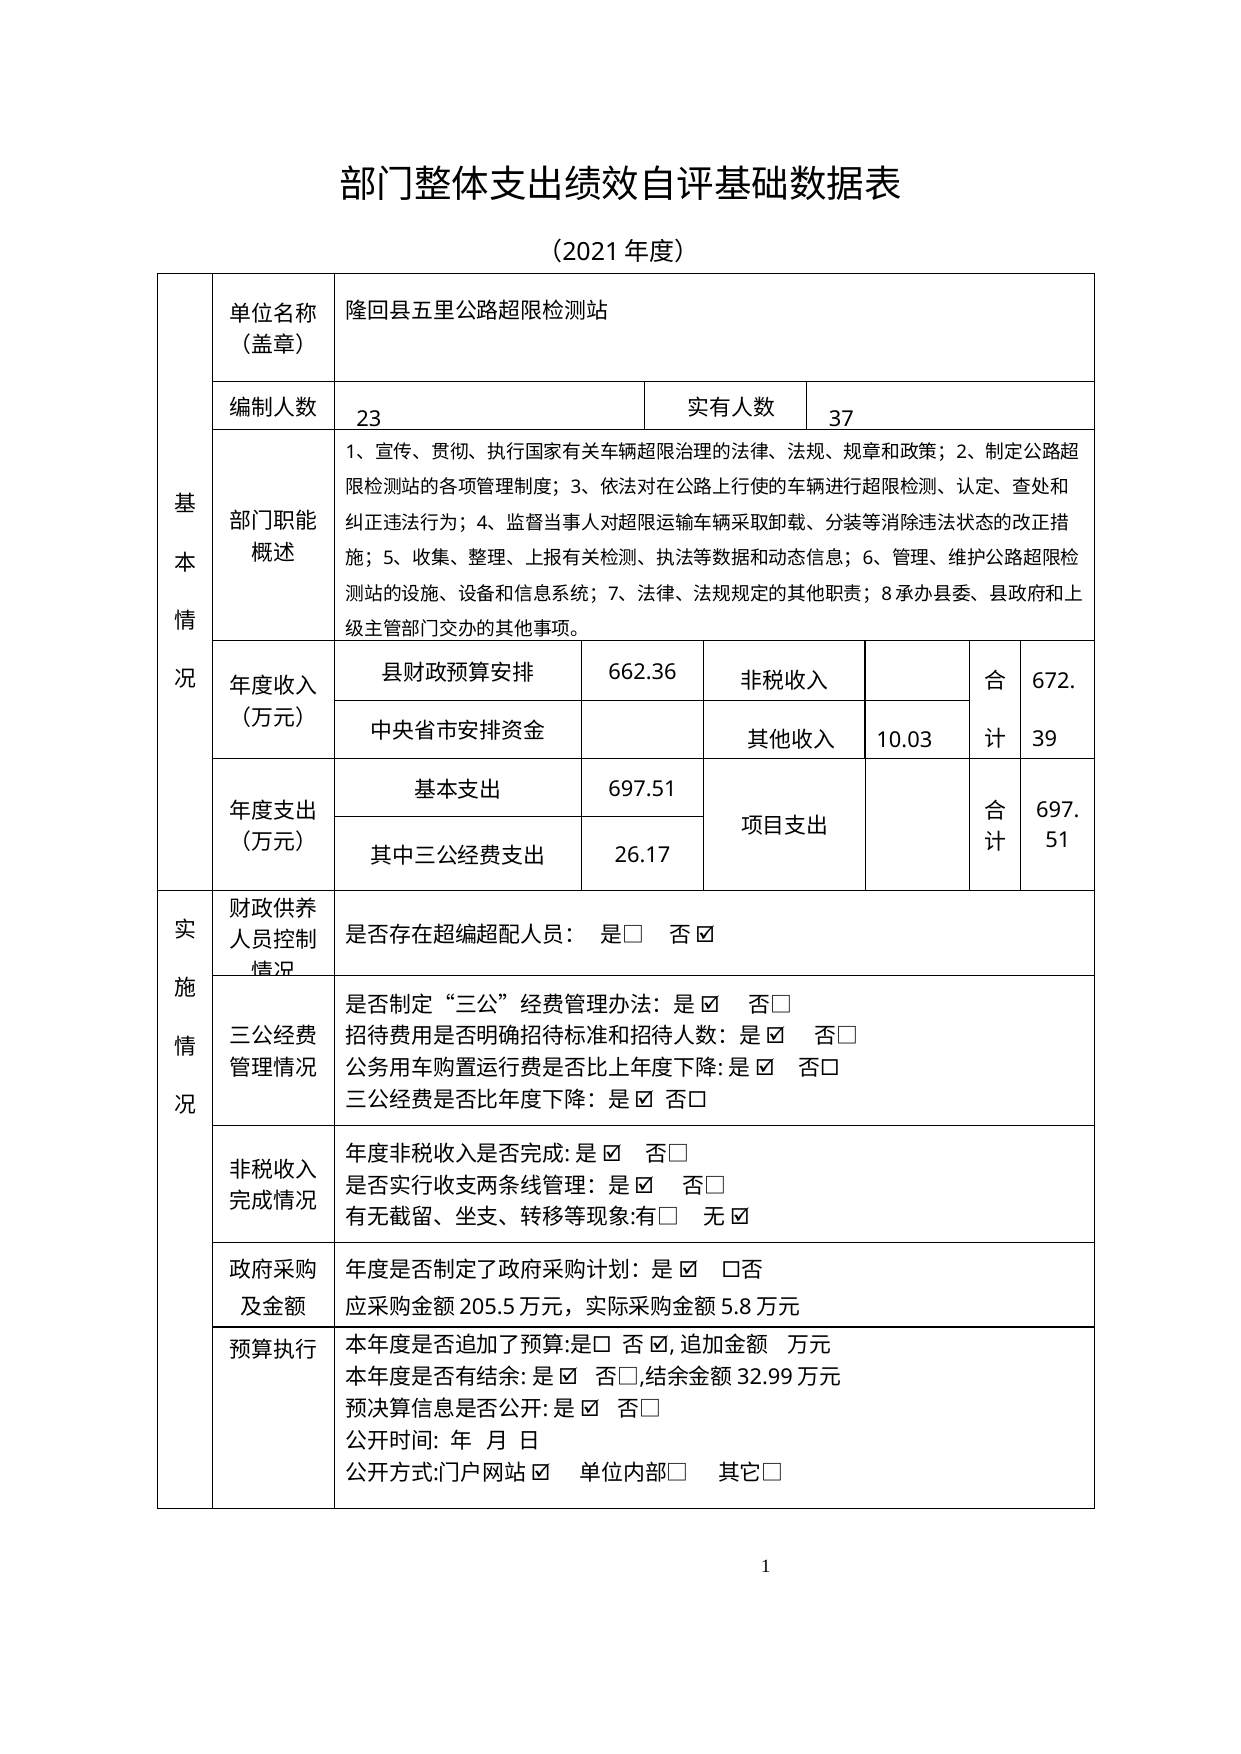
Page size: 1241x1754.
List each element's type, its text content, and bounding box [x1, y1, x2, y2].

table_cell 县财政预算安排 [335, 641, 581, 700]
table_cell 中央省市安排资金 [335, 701, 581, 758]
table_cell 23 [335, 382, 644, 429]
table_cell 项目支出 [704, 759, 865, 890]
table_cell 单位名称（盖章） [213, 274, 334, 381]
table_cell 本年度是否追加了预算:是 否, 追加金额 万元 本年度是否有结余: 是 否□,结余金额32.99万元 预决算信息是否公开: 是 否□ 公开时间: 年 月 日 公开方式:门户网站 单位内部□ 其它□ [335, 1328, 1094, 1508]
table_cell 非税收入 [704, 641, 864, 700]
table_cell [582, 701, 703, 758]
table_cell 预算执行 [213, 1328, 334, 1508]
table_cell 是否制定“三公”经费管理办法：是 否□ 招待费用是否明确招待标准和招待人数：是 否□ 公务用车购置运行费是否比上年度下降: 是 否 三公经费是否比年度下降：是 否 [335, 976, 1094, 1124]
table_cell 基本情况 [158, 274, 212, 890]
table_cell 26.17 [582, 817, 703, 890]
table_cell 37 [807, 382, 1094, 429]
table_cell 编制人数 [213, 382, 334, 429]
table_cell 697.51 [582, 759, 703, 816]
table_cell 是否存在超编超配人员： 是□ 否 [335, 891, 1094, 975]
table_cell 三公经费管理情况 [213, 976, 334, 1124]
table_cell 672.39 [1021, 641, 1094, 758]
table_cell [866, 759, 969, 890]
table_cell 年度非税收入是否完成: 是 否□ 是否实行收支两条线管理：是 否□ 有无截留、坐支、转移等现象:有□ 无 [335, 1126, 1094, 1242]
table_cell 基本支出 [335, 759, 581, 816]
table_cell 财政供养人员控制情况 [213, 891, 334, 975]
table_cell 其他收入 [704, 701, 864, 758]
table_cell 年度收入（万元） [213, 641, 334, 758]
text 部门整体支出绩效自评基础数据表 [165, 148, 1075, 210]
table_cell 1、宣传、贯彻、执行国家有关车辆超限治理的法律、法规、规章和政策；2、制定公路超限检测站的各项管理制度；3、依法对在公路上行使的车辆进行超限检测、认定、查处和纠正违法行为；4、监督当事人对超限运输车辆采取卸载、分装等消除违法状态的改正措施；5、收集、整理、上报有关检测、执法等数据和动态信息；6、管理、维护公路超限检测站的设施、设备和信息系统；7、法律、法规规定的其他职责；8承办县委、县政府和上级主管部门交办的其他事项。 [335, 430, 1094, 640]
table_cell 662.36 [582, 641, 703, 700]
table_cell 实有人数 [645, 382, 806, 429]
table_cell 10.03 [866, 701, 969, 758]
table_cell 隆回县五里公路超限检测站 [335, 274, 1094, 381]
table_cell 合计 [970, 641, 1020, 758]
table_header （2021年度） [146, 210, 1091, 273]
table_cell 合计 [970, 759, 1020, 890]
table_cell 其中三公经费支出 [335, 817, 581, 890]
table_cell 年度是否制定了政府采购计划：是 否 应采购金额205.5万元，实际采购金额5.8万元 [335, 1243, 1094, 1326]
table_cell [866, 641, 969, 700]
table_cell 年度支出 （万元） [213, 759, 334, 890]
table_cell 实施情况 [158, 891, 212, 1508]
table_cell 部门职能概述 [213, 430, 334, 640]
table_cell 697.51 [1021, 759, 1094, 890]
table_cell 政府采购及金额 [213, 1243, 334, 1326]
table_cell 非税收入完成情况 [213, 1126, 334, 1242]
